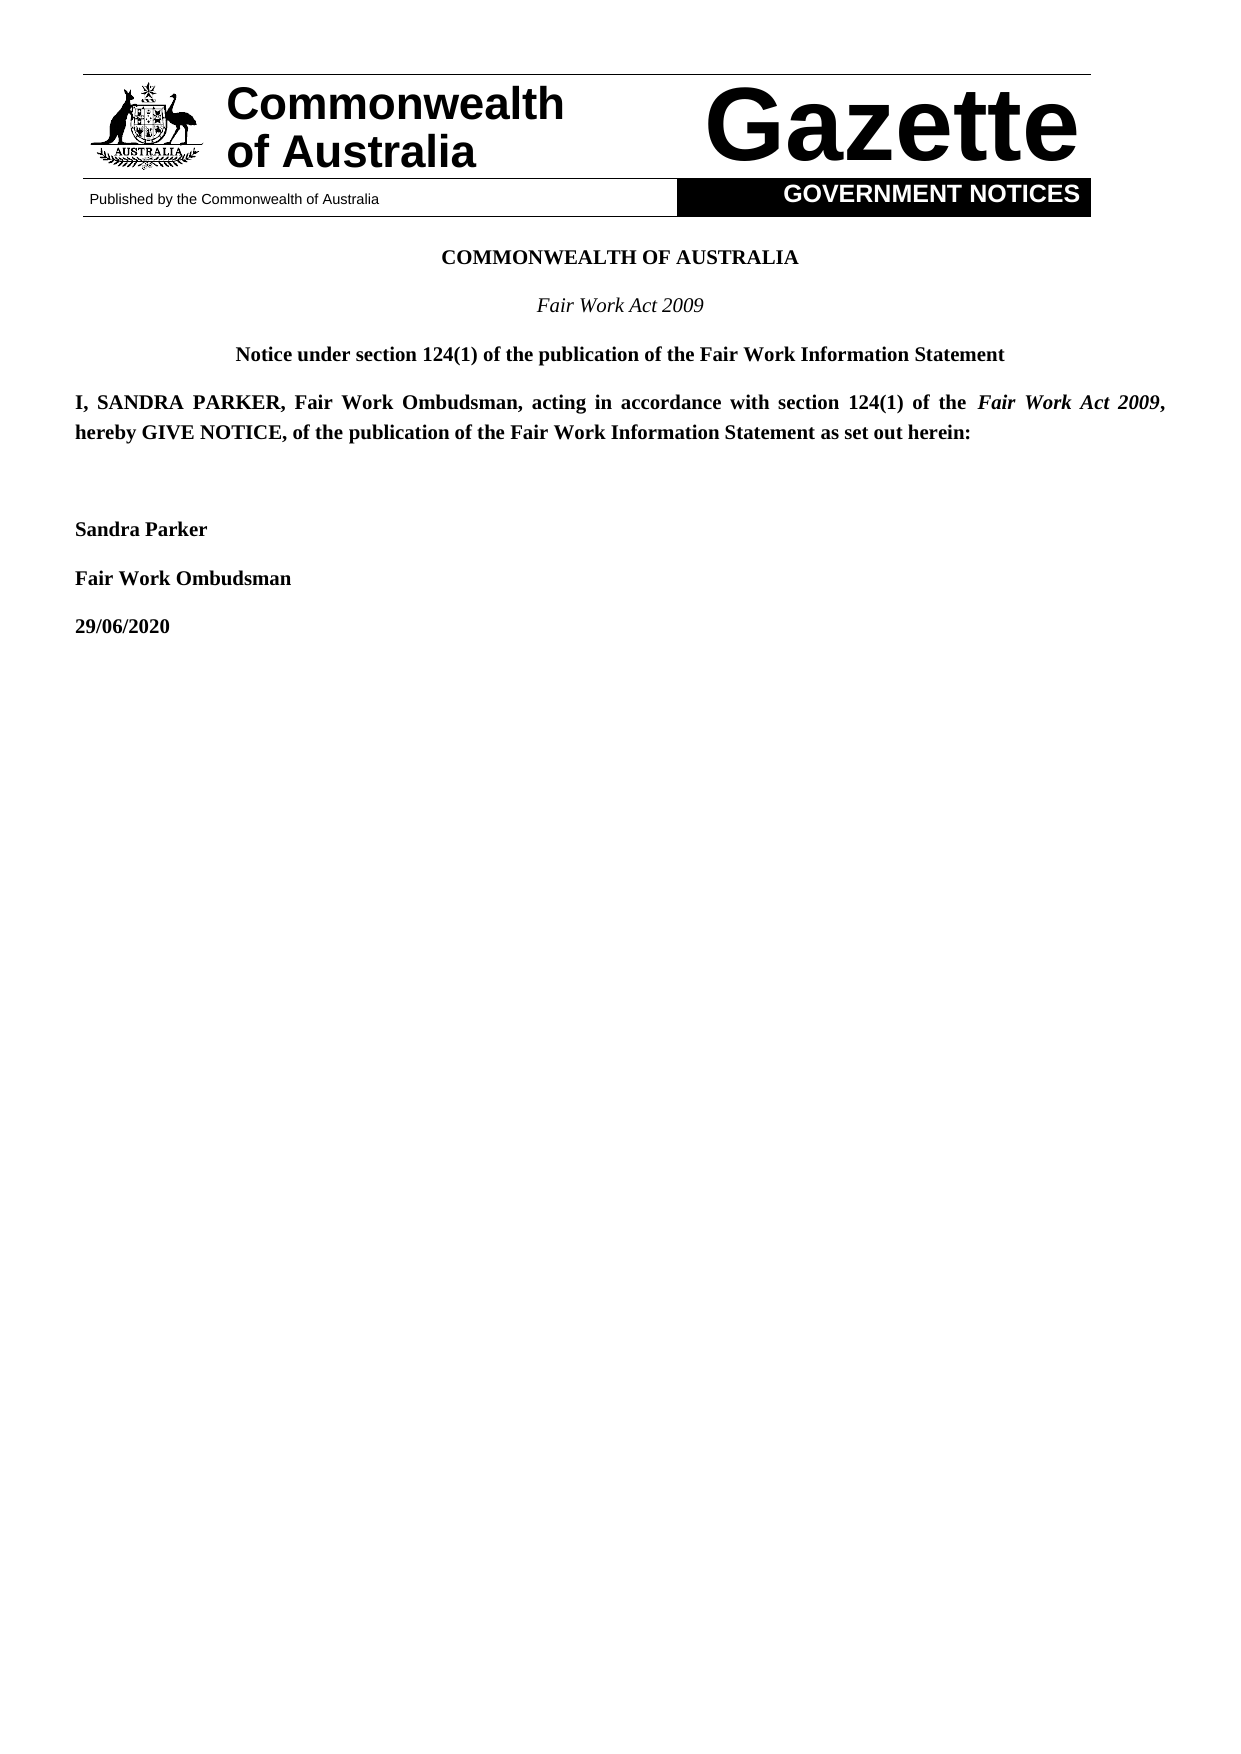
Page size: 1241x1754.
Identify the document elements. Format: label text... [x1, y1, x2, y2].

text Fair Work Act 2009 [75, 293, 1165, 317]
text Sandra Parker [75, 517, 1165, 541]
text Fair Work Ombudsman [75, 566, 1165, 590]
text I, SANDRA PARKER, Fair Work Ombudsman, acting in accordance with section 124(1) of the Fair Work Act 2009, hereby GIVE NOTICE, of the publication of the Fair Work Information Statement as set out herein: [75, 390, 1165, 444]
text 29/06/2020 [75, 614, 1165, 638]
text COMMONWEALTH OF AUSTRALIA [75, 244, 1165, 269]
text Notice under section 124(1) of the publication of the Fair Work Information Statement [75, 341, 1165, 366]
